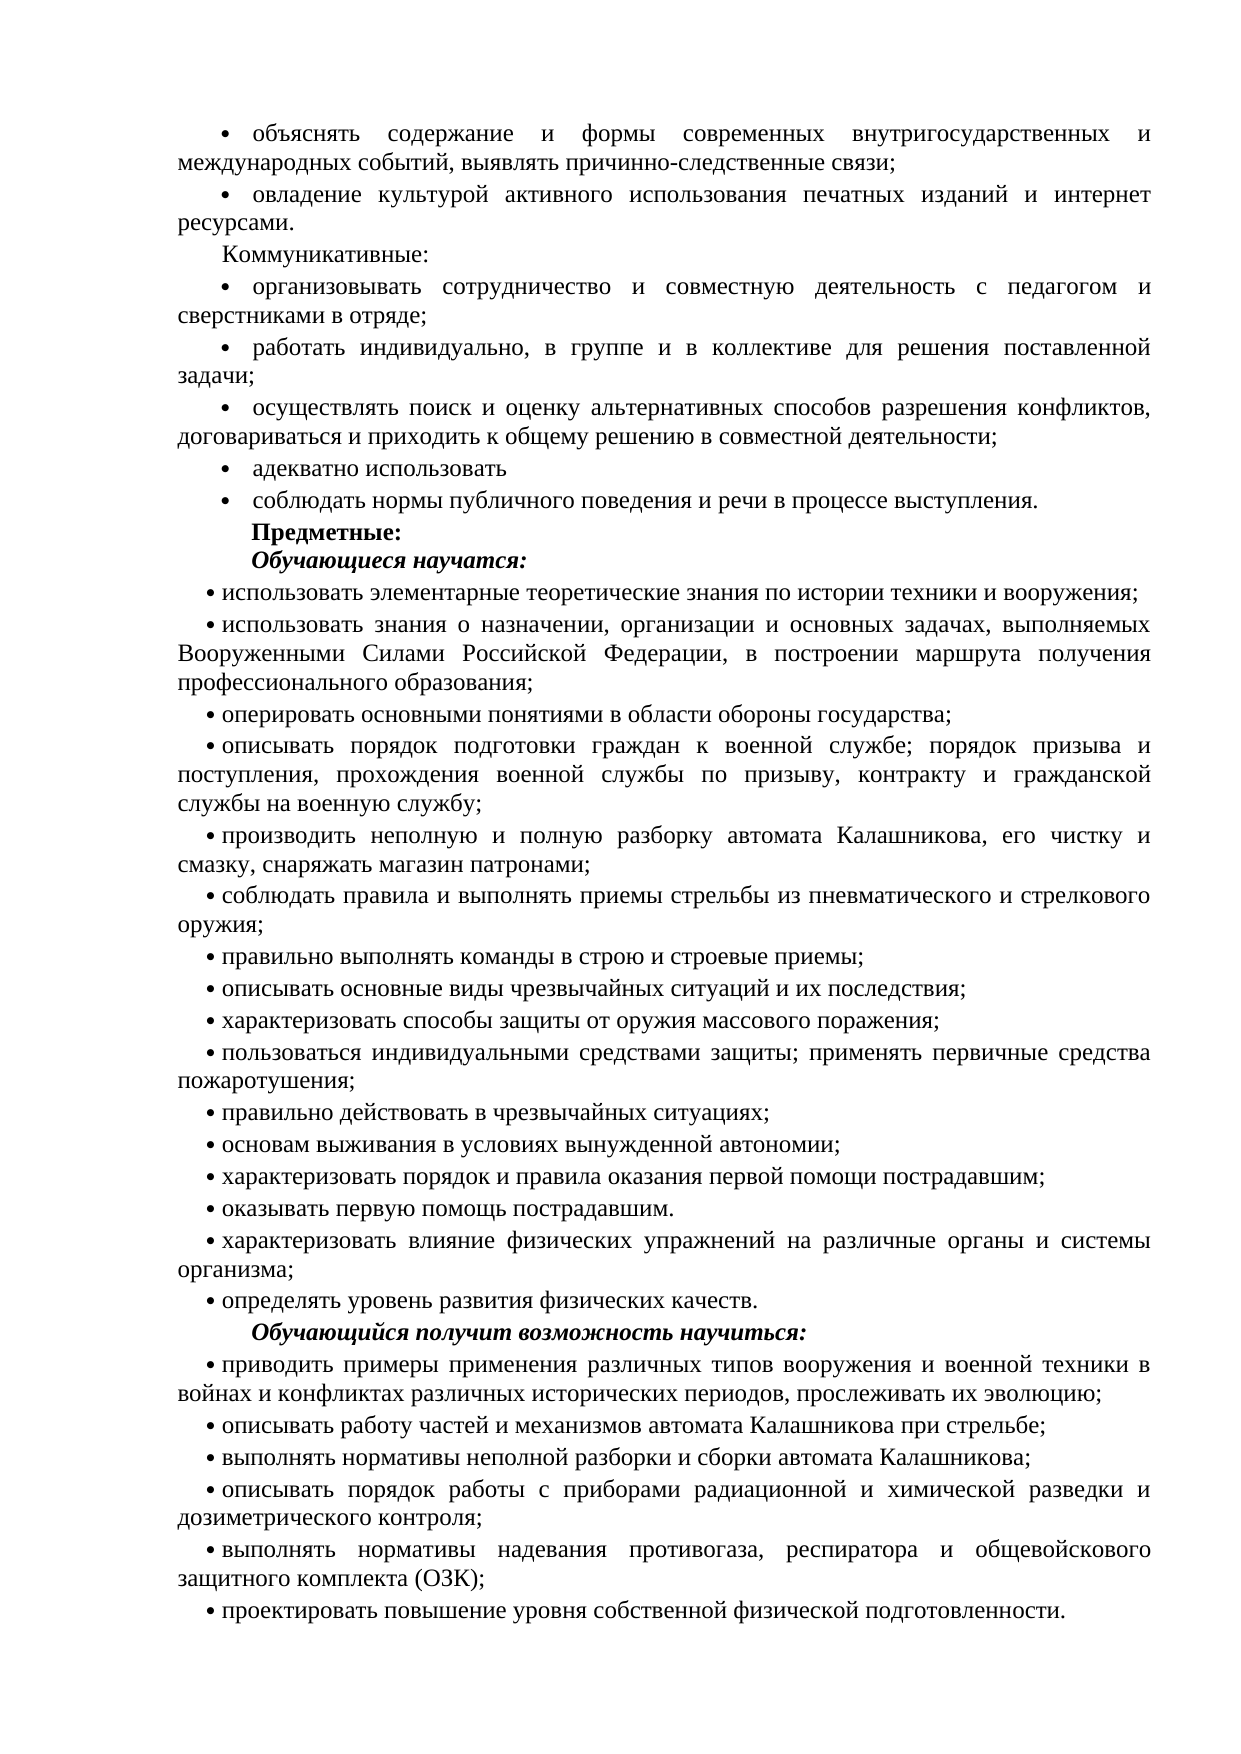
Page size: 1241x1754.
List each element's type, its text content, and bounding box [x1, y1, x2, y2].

list соблюдать нормы публичного поведения и речи в процессе выступления. [177, 485, 1152, 514]
list определять уровень развития физических качеств. [177, 1286, 1152, 1314]
list адекватно использовать [177, 453, 1152, 482]
list характеризовать порядок и правила оказания первой помощи пострадавшим; [177, 1161, 1152, 1190]
list соблюдать правила и выполнять приемы стрельбы из пневматического и стрелкового оружия; [177, 881, 1152, 938]
list описывать основные виды чрезвычайных ситуаций и их последствия; [177, 973, 1152, 1002]
text Предметные: [177, 517, 1152, 546]
list производить неполную и полную разборку автомата Калашникова, его чистку и смазку, снаряжать магазин патронами; [177, 820, 1152, 877]
list выполнять нормативы неполной разборки и сборки автомата Калашникова; [177, 1442, 1152, 1471]
text Коммуникативные: [177, 239, 1152, 268]
list использовать элементарные теоретические знания по истории техники и вооружения; [177, 577, 1152, 606]
list оказывать первую помощь пострадавшим. [177, 1193, 1152, 1222]
list описывать работу частей и механизмов автомата Калашникова при стрельбе; [177, 1410, 1152, 1439]
list правильно действовать в чрезвычайных ситуациях; [177, 1097, 1152, 1126]
list овладение культурой активного использования печатных изданий и интернет ресурсами. [177, 179, 1152, 236]
list приводить примеры применения различных типов вооружения и военной техники в войнах и конфликтах различных исторических периодов, прослеживать их эволюцию; [177, 1349, 1152, 1407]
list работать индивидуально, в группе и в коллективе для решения поставленной задачи; [177, 332, 1152, 389]
list использовать знания о назначении, организации и основных задачах, выполняемых Вооруженными Силами Российской Федерации, в построении маршрута получения профессионального образования; [177, 609, 1152, 696]
list выполнять нормативы надевания противогаза, респиратора и общевойскового защитного комплекта (ОЗК); [177, 1534, 1152, 1592]
list проектировать повышение уровня собственной физической подготовленности. [177, 1595, 1152, 1624]
list пользоваться индивидуальными средствами защиты; применять первичные средства пожаротушения; [177, 1037, 1152, 1094]
list объяснять содержание и формы современных внутригосударственных и международных событий, выявлять причинно-следственные связи; [177, 118, 1152, 176]
text Обучающиеся научатся: [177, 546, 1152, 574]
list организовывать сотрудничество и совместную деятельность с педагогом и сверстниками в отряде; [177, 271, 1152, 329]
list описывать порядок работы с приборами радиационной и химической разведки и дозиметрического контроля; [177, 1474, 1152, 1531]
list правильно выполнять команды в строю и строевые приемы; [177, 941, 1152, 970]
list основам выживания в условиях вынужденной автономии; [177, 1129, 1152, 1158]
list осуществлять поиск и оценку альтернативных способов разрешения конфликтов, договариваться и приходить к общему решению в совместной деятельности; [177, 392, 1152, 450]
list оперировать основными понятиями в области обороны государства; [177, 699, 1152, 727]
list характеризовать способы защиты от оружия массового поражения; [177, 1005, 1152, 1034]
list характеризовать влияние физических упражнений на различные органы и системы организма; [177, 1225, 1152, 1282]
text Обучающийся получит возможность научиться: [177, 1317, 1152, 1346]
list описывать порядок подготовки граждан к военной службе; порядок призыва и поступления, прохождения военной службы по призыву, контракту и гражданской службы на военную службу; [177, 731, 1152, 817]
